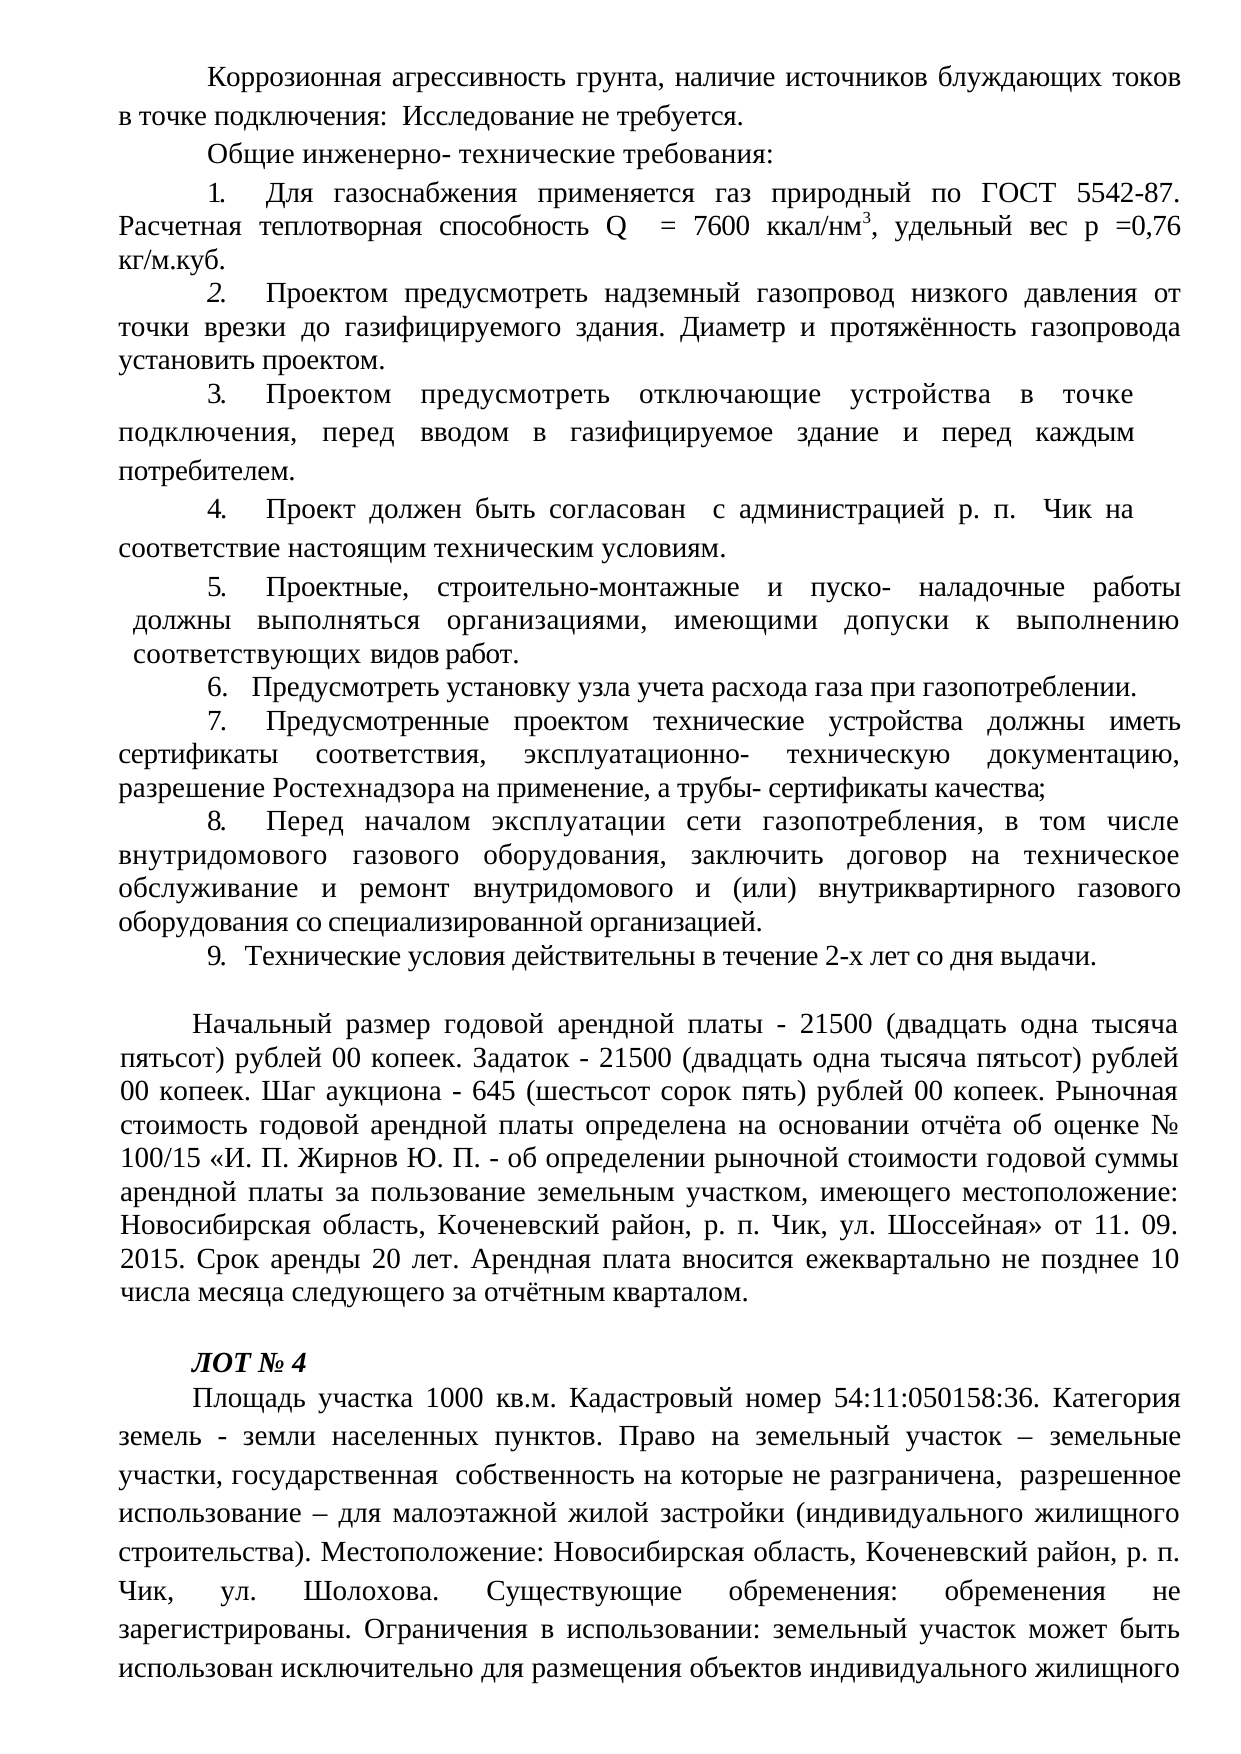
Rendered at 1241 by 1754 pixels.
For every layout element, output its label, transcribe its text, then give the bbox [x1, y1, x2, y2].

list Проектные, строительно-монтажные и пуско- наладочные работы должны выполняться организациями, имеющими допуски к выполнению соответствующих видов работ. [133, 569, 1181, 669]
text ЛОТ № 4 [120, 1345, 1179, 1378]
list Предусмотренные проектом технические устройства должны иметь сертификаты соответствия, эксплуатационно- техническую документацию, разрешение Ростехнадзора на применение, а трубы- сертификаты качества; [118, 703, 1181, 803]
text 3. Проектом предусмотреть отключающие устройства в точке подключения, перед вводом в газифицируемое здание и перед каждым потребителем. [118, 376, 1135, 487]
text 4. Проект должен быть согласован с администрацией р. п. Чик на соответствие настоящим техническим условиям. [118, 492, 1135, 564]
text Общие инженерно- технические требования: [118, 136, 1181, 170]
text Начальный размер годовой арендной платы - 21500 (двадцать одна тысяча пятьсот) рублей 00 копеек. Задаток - 21500 (двадцать одна тысяча пятьсот) рублей 00 копеек. Шаг аукциона - 645 (шестьсот сорок пять) рублей 00 копеек. Рыночная стоимость годовой арендной платы определена на основании отчёта об оценке № 100/15 «И. П. Жирнов Ю. П. - об определении рыночной стоимости годовой суммы арендной платы за пользование земельным участком, имеющего местоположение: Новосибирская область, Коченевский район, р. п. Чик, ул. Шоссейная» от 11. 09. 2015. Срок аренды 20 лет. Арендная плата вносится ежеквартально не позднее 10 числа месяца следующего за отчётным кварталом. [120, 1006, 1179, 1308]
list Для газоснабжения применяется газ природный по ГОСТ 5542-87. Расчетная теплотворная способность Q = 7600 ккал/нм3, удельный вес р =0,76 кг/м.куб. [118, 175, 1181, 275]
text Коррозионная агрессивность грунта, наличие источников блуждающих токов в точке подключения: Исследование не требуется. [118, 59, 1181, 131]
list Проектом предусмотреть надземный газопровод низкого давления от точки врезки до газифицируемого здания. Диаметр и протяжённость газопровода установить проектом. [118, 275, 1181, 376]
list Перед началом эксплуатации сети газопотребления, в том числе внутридомового газового оборудования, заключить договор на техническое обслуживание и ремонт внутридомового и (или) внутриквартирного газового оборудования со специализированной организацией. [118, 803, 1181, 938]
list Предусмотреть установку узла учета расхода газа при газопотреблении. [207, 669, 1181, 703]
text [118, 1380, 1181, 1683]
list Технические условия действительны в течение 2-х лет со дня выдачи. [207, 938, 1181, 971]
